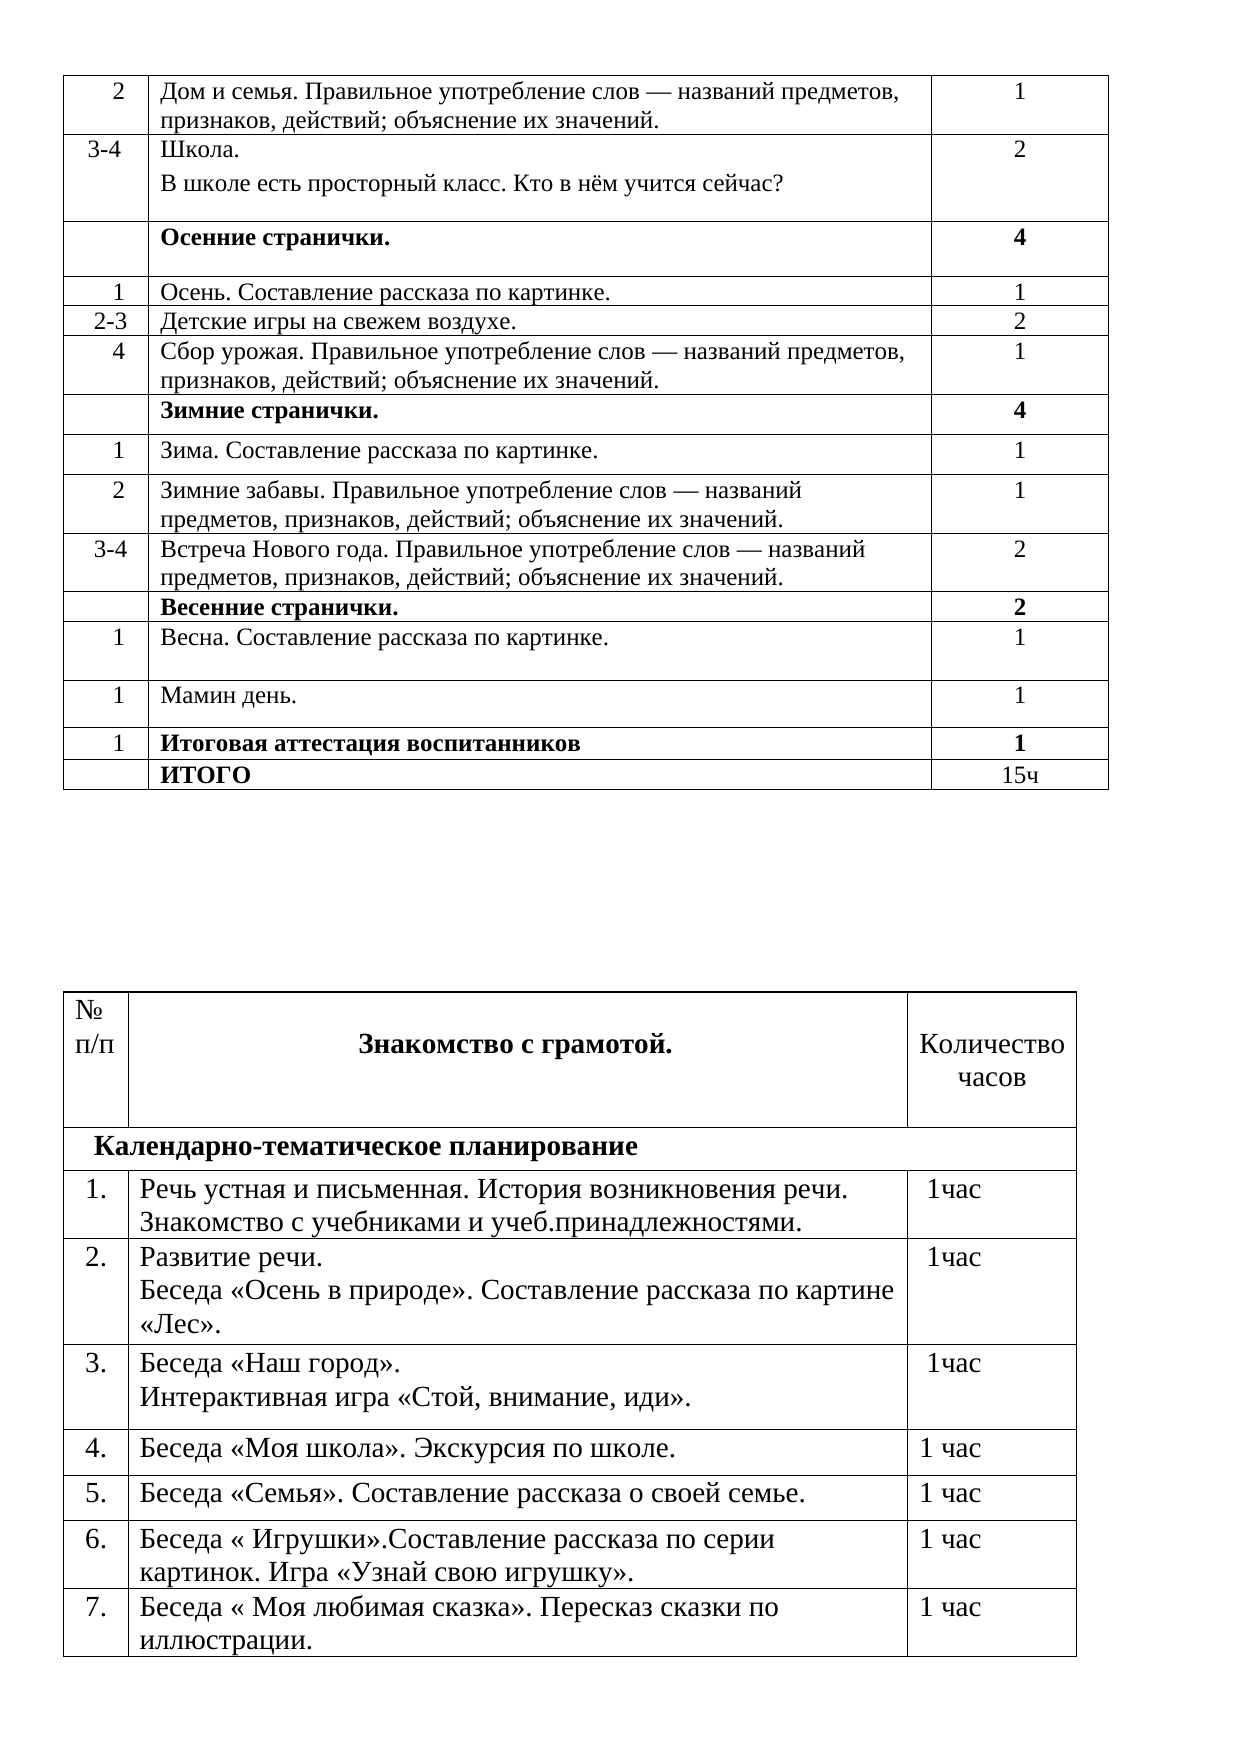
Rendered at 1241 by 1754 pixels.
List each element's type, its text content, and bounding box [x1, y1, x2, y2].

table_cell 1 [64, 435, 148, 474]
table_cell 2 [932, 306, 1108, 335]
table_cell Беседа «Наш город». Интерактивная игра «Стой, внимание, иди». [129, 1345, 907, 1429]
table_cell Школа. В школе есть просторный класс. Кто в нём учится сейчас? [149, 135, 931, 221]
table_cell Календарно-тематическое планирование [64, 1128, 1076, 1170]
table_cell Детские игры на свежем воздухе. [149, 306, 931, 335]
table_cell 1 [932, 681, 1108, 727]
table_cell 1час [908, 1345, 1076, 1429]
table_cell 1 час [908, 1430, 1076, 1474]
table_cell 1 [932, 622, 1108, 679]
table_cell 1 [932, 336, 1108, 394]
table_cell Речь устная и письменная. История возникновения речи. Знакомство с учебниками и учеб.принадлежностями. [129, 1171, 907, 1238]
table_cell Беседа «Моя школа». Экскурсия по школе. [129, 1430, 907, 1474]
table_cell 4 [64, 336, 148, 394]
table_cell 1 [932, 277, 1108, 305]
table_cell 4 [932, 395, 1108, 434]
table_cell 1 [932, 728, 1108, 759]
table_cell Беседа « Игрушки».Составление рассказа по серии картинок. Игра «Узнай свою игрушку». [129, 1521, 907, 1588]
table_cell 2 [932, 534, 1108, 591]
table_cell Сбор урожая. Правильное употребление слов — названий предметов, признаков, действий; объяснение их значений. [149, 336, 931, 394]
table_cell Весенние странички. [149, 592, 931, 621]
table_cell 2-3 [64, 306, 148, 335]
table_cell Зимние странички. [149, 395, 931, 434]
table_cell 1 [932, 475, 1108, 533]
table_cell 1 [932, 435, 1108, 474]
table_cell 1 [64, 728, 148, 759]
table_cell 1 час [908, 1476, 1076, 1520]
table_cell Итоговая аттестация воспитанников [149, 728, 931, 759]
table_cell 1 час [908, 1521, 1076, 1588]
table_cell Осень. Составление рассказа по картинке. [149, 277, 931, 305]
table_cell 3-4 [64, 135, 148, 221]
table_cell Осенние странички. [149, 222, 931, 276]
table_cell 1час [908, 1239, 1076, 1344]
table_header Количество часов [908, 993, 1076, 1127]
table_cell 2. [64, 1239, 128, 1344]
table_cell Зимние забавы. Правильное употребление слов — названий предметов, признаков, действий; объяснение их значений. [149, 475, 931, 533]
table_header № п/п [64, 993, 128, 1127]
table_cell 6. [64, 1521, 128, 1588]
table_cell 1 [64, 622, 148, 679]
table_cell 5. [64, 1476, 128, 1520]
table_cell 2 [932, 135, 1108, 221]
table_cell [64, 222, 148, 276]
table_cell 2 [932, 592, 1108, 621]
table_cell Развитие речи. Беседа «Осень в природе». Составление рассказа по картине «Лес». [129, 1239, 907, 1344]
table_cell 7. [64, 1589, 128, 1656]
table_cell Беседа « Моя любимая сказка». Пересказ сказки по иллюстрации. [129, 1589, 907, 1656]
table_cell 15ч [932, 760, 1108, 789]
table_cell Встреча Нового года. Правильное употребление слов — названий предметов, признаков, действий; объяснение их значений. [149, 534, 931, 591]
table_cell 1 [932, 76, 1108, 133]
table_cell 2 [64, 475, 148, 533]
table_cell 1. [64, 1171, 128, 1238]
table_cell Весна. Составление рассказа по картинке. [149, 622, 931, 679]
table_cell Зима. Составление рассказа по картинке. [149, 435, 931, 474]
table_cell [64, 592, 148, 621]
table_cell 4 [932, 222, 1108, 276]
table_cell 1час [908, 1171, 1076, 1238]
table_cell 3. [64, 1345, 128, 1429]
table_cell [64, 760, 148, 789]
table_cell 1 час [908, 1589, 1076, 1656]
table_cell Мамин день. [149, 681, 931, 727]
table_cell 1 [64, 277, 148, 305]
table_cell 2 [64, 76, 148, 133]
table_cell 3-4 [64, 534, 148, 591]
table_cell 4. [64, 1430, 128, 1474]
table_cell ИТОГО [149, 760, 931, 789]
table_cell [64, 395, 148, 434]
table_cell Дом и семья. Правильное употребление слов — названий предметов, признаков, действий; объяснение их значений. [149, 76, 931, 133]
table_cell Беседа «Семья». Составление рассказа о своей семье. [129, 1476, 907, 1520]
table_cell 1 [64, 681, 148, 727]
table_header Знакомство с грамотой. [129, 993, 907, 1127]
